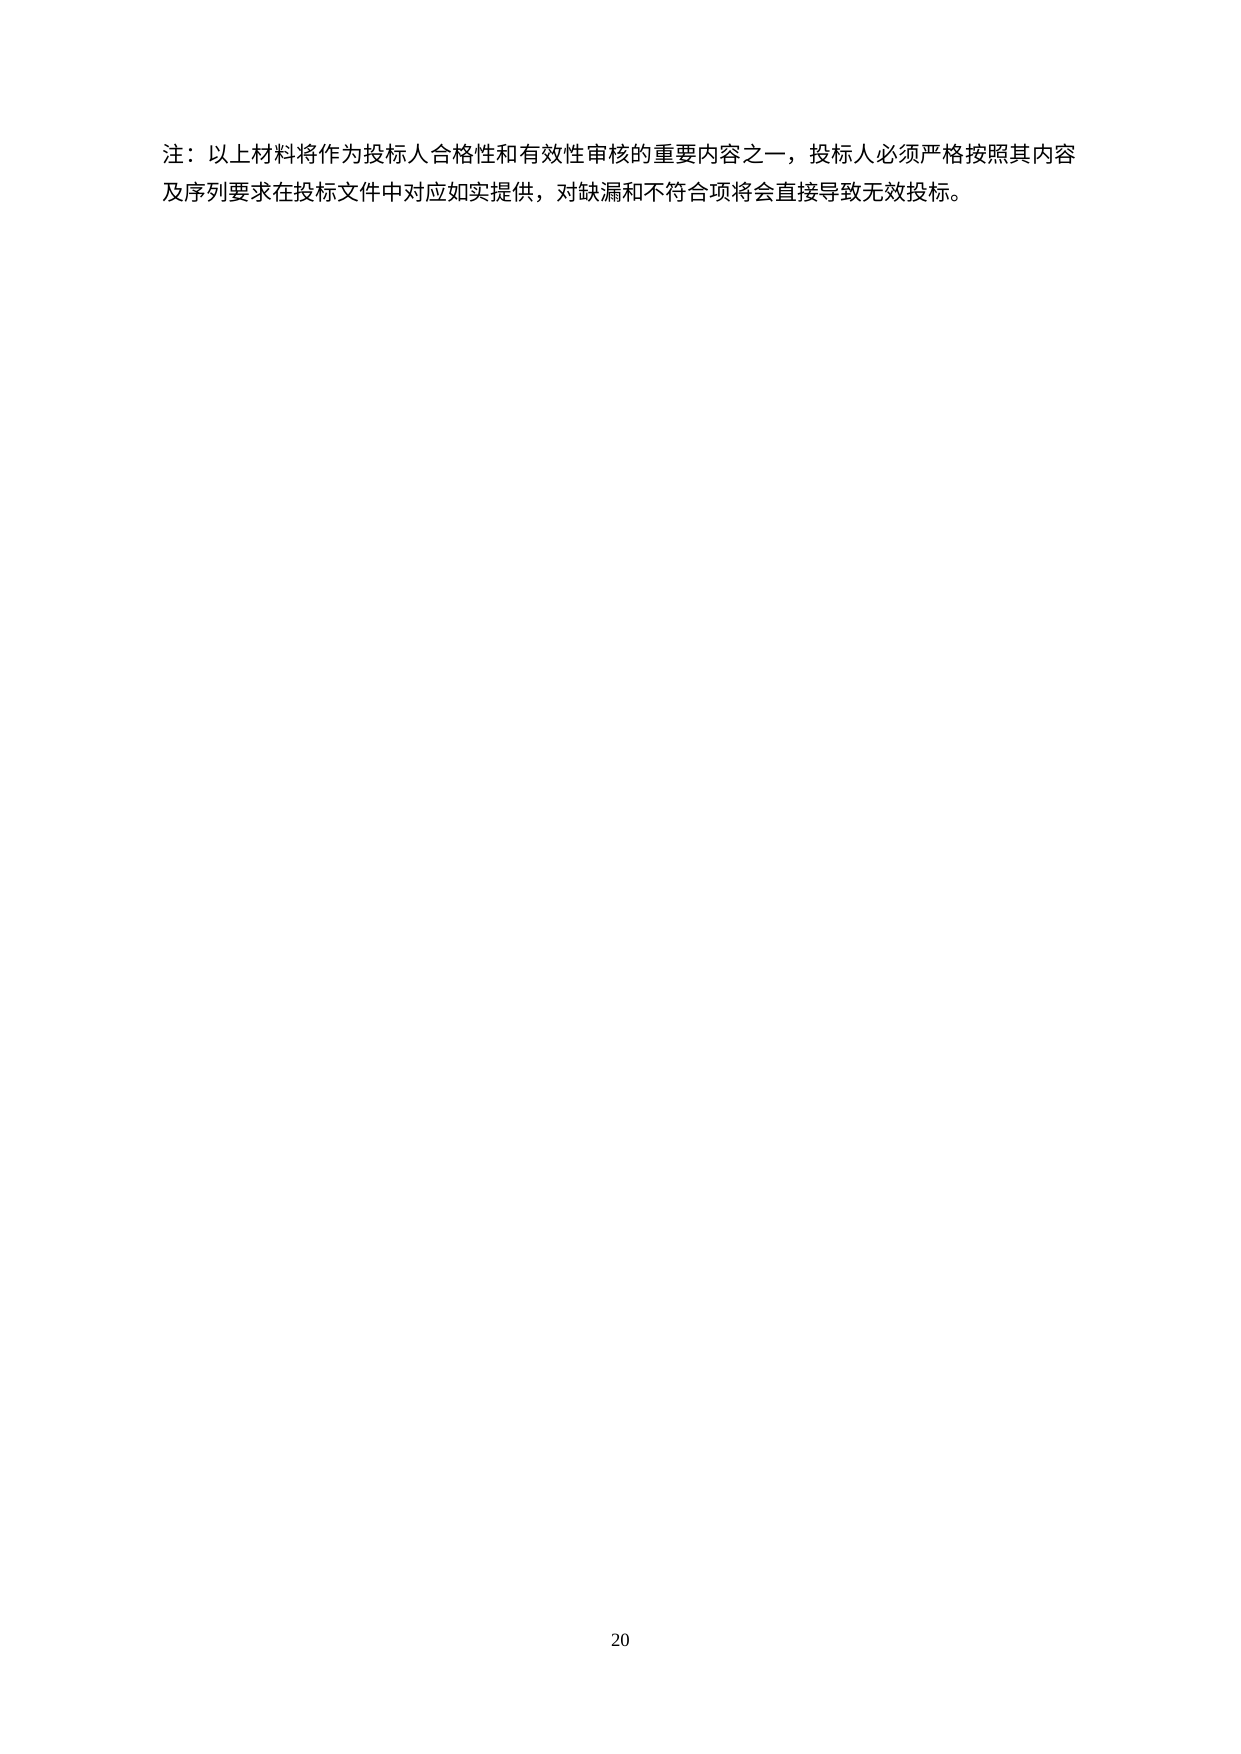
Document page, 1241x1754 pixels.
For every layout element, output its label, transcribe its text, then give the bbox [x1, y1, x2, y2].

text 注：以上材料将作为投标人合格性和有效性审核的重要内容之一，投标人必须严格按照其内容及序列要求在投标文件中对应如实提供，对缺漏和不符合项将会直接导致无效投标。 [162, 133, 1078, 208]
